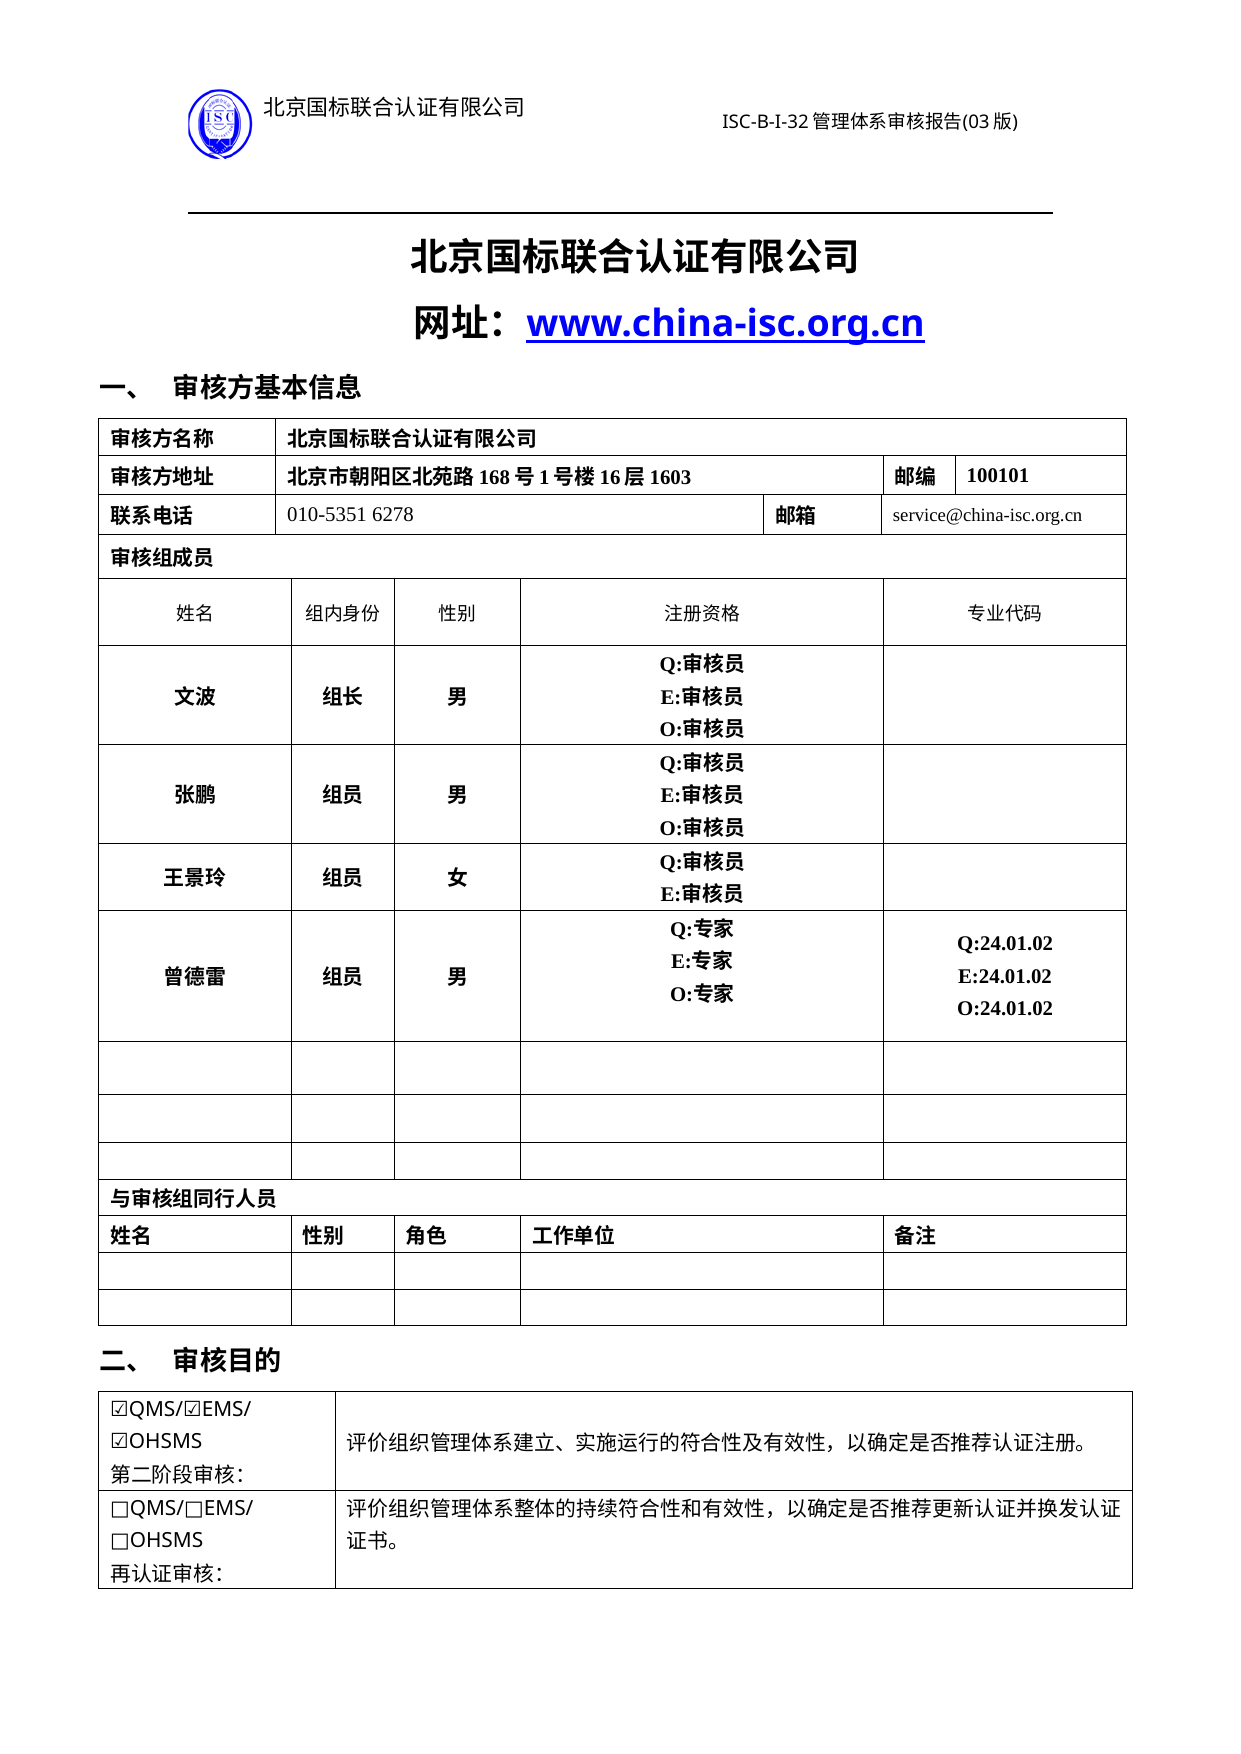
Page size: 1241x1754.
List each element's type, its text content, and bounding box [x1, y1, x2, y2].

table_cell [99, 1042, 291, 1094]
table_cell 审核方地址 [99, 456, 275, 494]
table_cell [292, 1042, 394, 1094]
table_cell [884, 1143, 1126, 1179]
table_cell 评价组织管理体系整体的持续符合性和有效性，以确定是否推荐更新认证并换发认证证书。 [336, 1491, 1132, 1588]
table_cell [521, 1253, 883, 1288]
table_cell 联系电话 [99, 495, 275, 533]
table_cell 组员 [292, 911, 394, 1041]
table_cell 姓名 [99, 579, 291, 645]
table_cell 曾德雷 [99, 911, 291, 1041]
table_cell 专业代码 [884, 579, 1126, 645]
table_cell [395, 1253, 520, 1288]
table_cell □QMS/□EMS/□OHSMS 再认证审核： [99, 1491, 335, 1588]
table_cell 100101 [956, 456, 1126, 494]
table_cell Q:审核员 E:审核员 O:审核员 [521, 646, 883, 744]
table_cell [521, 1143, 883, 1179]
table_cell [521, 1042, 883, 1094]
table_cell [99, 1253, 291, 1288]
list 审核方基本信息 [99, 353, 1053, 418]
table_cell 张鹏 [99, 745, 291, 842]
table_cell 组内身份 [292, 579, 394, 645]
table_cell [521, 1290, 883, 1325]
table_cell 组员 [292, 844, 394, 909]
table_cell 组员 [292, 745, 394, 842]
table_cell [292, 1143, 394, 1179]
table_cell [99, 1290, 291, 1325]
table_cell Q:审核员 E:审核员 O:审核员 [521, 745, 883, 842]
table_header 北京国标联合认证有限公司 [276, 419, 1126, 455]
table_cell 审核组成员 [99, 535, 1126, 578]
table_cell 男 [395, 911, 520, 1041]
table_cell Q:专家 E:专家 O:专家 [521, 911, 883, 1041]
table_cell 工作单位 [521, 1216, 883, 1252]
table_cell 邮编 [884, 456, 955, 494]
table_cell 男 [395, 646, 520, 744]
table_cell 男 [395, 745, 520, 842]
table_cell [395, 1042, 520, 1094]
text 北京国标联合认证有限公司 [187, 226, 1053, 281]
table_cell [884, 1253, 1126, 1288]
table_cell 角色 [395, 1216, 520, 1252]
table_cell [395, 1095, 520, 1142]
table_header ☑QMS/☑EMS/☑OHSMS 第二阶段审核： [99, 1392, 335, 1489]
table_cell [395, 1290, 520, 1325]
table_cell 性别 [292, 1216, 394, 1252]
table_header 审核方名称 [99, 419, 275, 455]
table_cell 王景玲 [99, 844, 291, 909]
table_cell 邮箱 [764, 495, 881, 533]
table_cell Q:24.01.02 E:24.01.02 O:24.01.02 [884, 911, 1126, 1041]
table_cell 组长 [292, 646, 394, 744]
picture [187, 89, 253, 158]
table_cell Q:审核员 E:审核员 [521, 844, 883, 909]
table_cell 备注 [884, 1216, 1126, 1252]
table_cell [884, 745, 1126, 842]
table_cell [521, 1095, 883, 1142]
table_cell [292, 1290, 394, 1325]
table_cell [884, 646, 1126, 744]
table_header 评价组织管理体系建立、实施运行的符合性及有效性，以确定是否推荐认证注册。 [336, 1392, 1132, 1489]
list 审核目的 [99, 1326, 1053, 1391]
table_cell [292, 1095, 394, 1142]
table_cell 北京市朝阳区北苑路168号1号楼16层1603 [276, 456, 883, 494]
table_cell [99, 1143, 291, 1179]
table_cell [395, 1143, 520, 1179]
text 网址：www.china-isc.org.cn [187, 288, 1053, 353]
table_cell 010-5351 6278 [276, 495, 763, 533]
table_cell [292, 1253, 394, 1288]
table_cell [884, 1095, 1126, 1142]
table_cell [884, 844, 1126, 909]
table_cell 文波 [99, 646, 291, 744]
table_cell 女 [395, 844, 520, 909]
table_cell 姓名 [99, 1216, 291, 1252]
table_cell 注册资格 [521, 579, 883, 645]
table_cell [884, 1290, 1126, 1325]
table_cell 性别 [395, 579, 520, 645]
table_cell service@china-isc.org.cn [882, 495, 1126, 533]
table_cell [884, 1042, 1126, 1094]
table_cell 与审核组同行人员 [99, 1180, 1126, 1215]
table_cell [99, 1095, 291, 1142]
